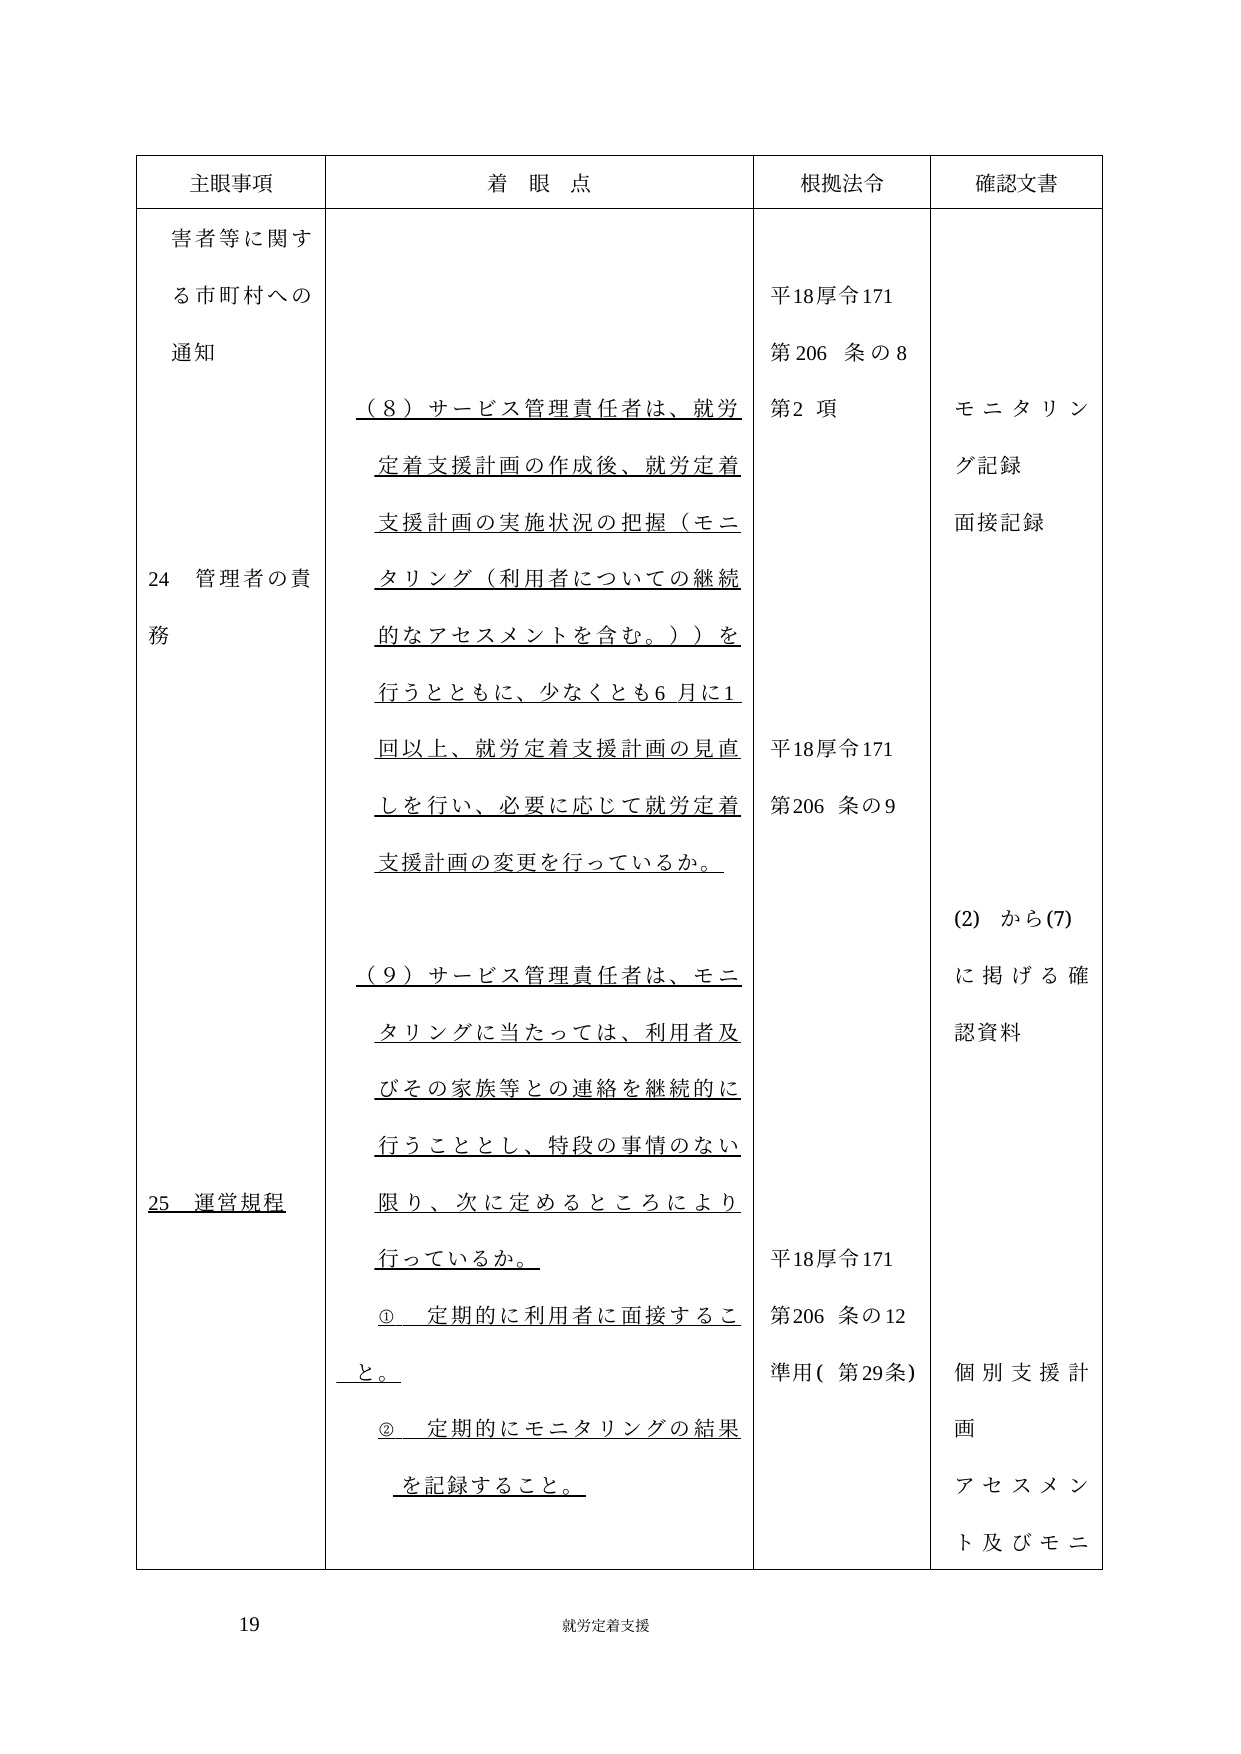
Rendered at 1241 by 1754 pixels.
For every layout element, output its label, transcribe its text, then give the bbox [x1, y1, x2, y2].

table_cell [137, 209, 325, 1569]
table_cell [326, 209, 753, 1569]
table_header 着 眼 点 [326, 156, 753, 208]
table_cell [931, 209, 1102, 1569]
table_header 主眼事項 [137, 156, 325, 208]
table_header 根拠法令 [754, 156, 930, 208]
table_header 確認文書 [931, 156, 1102, 208]
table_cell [754, 209, 930, 1569]
